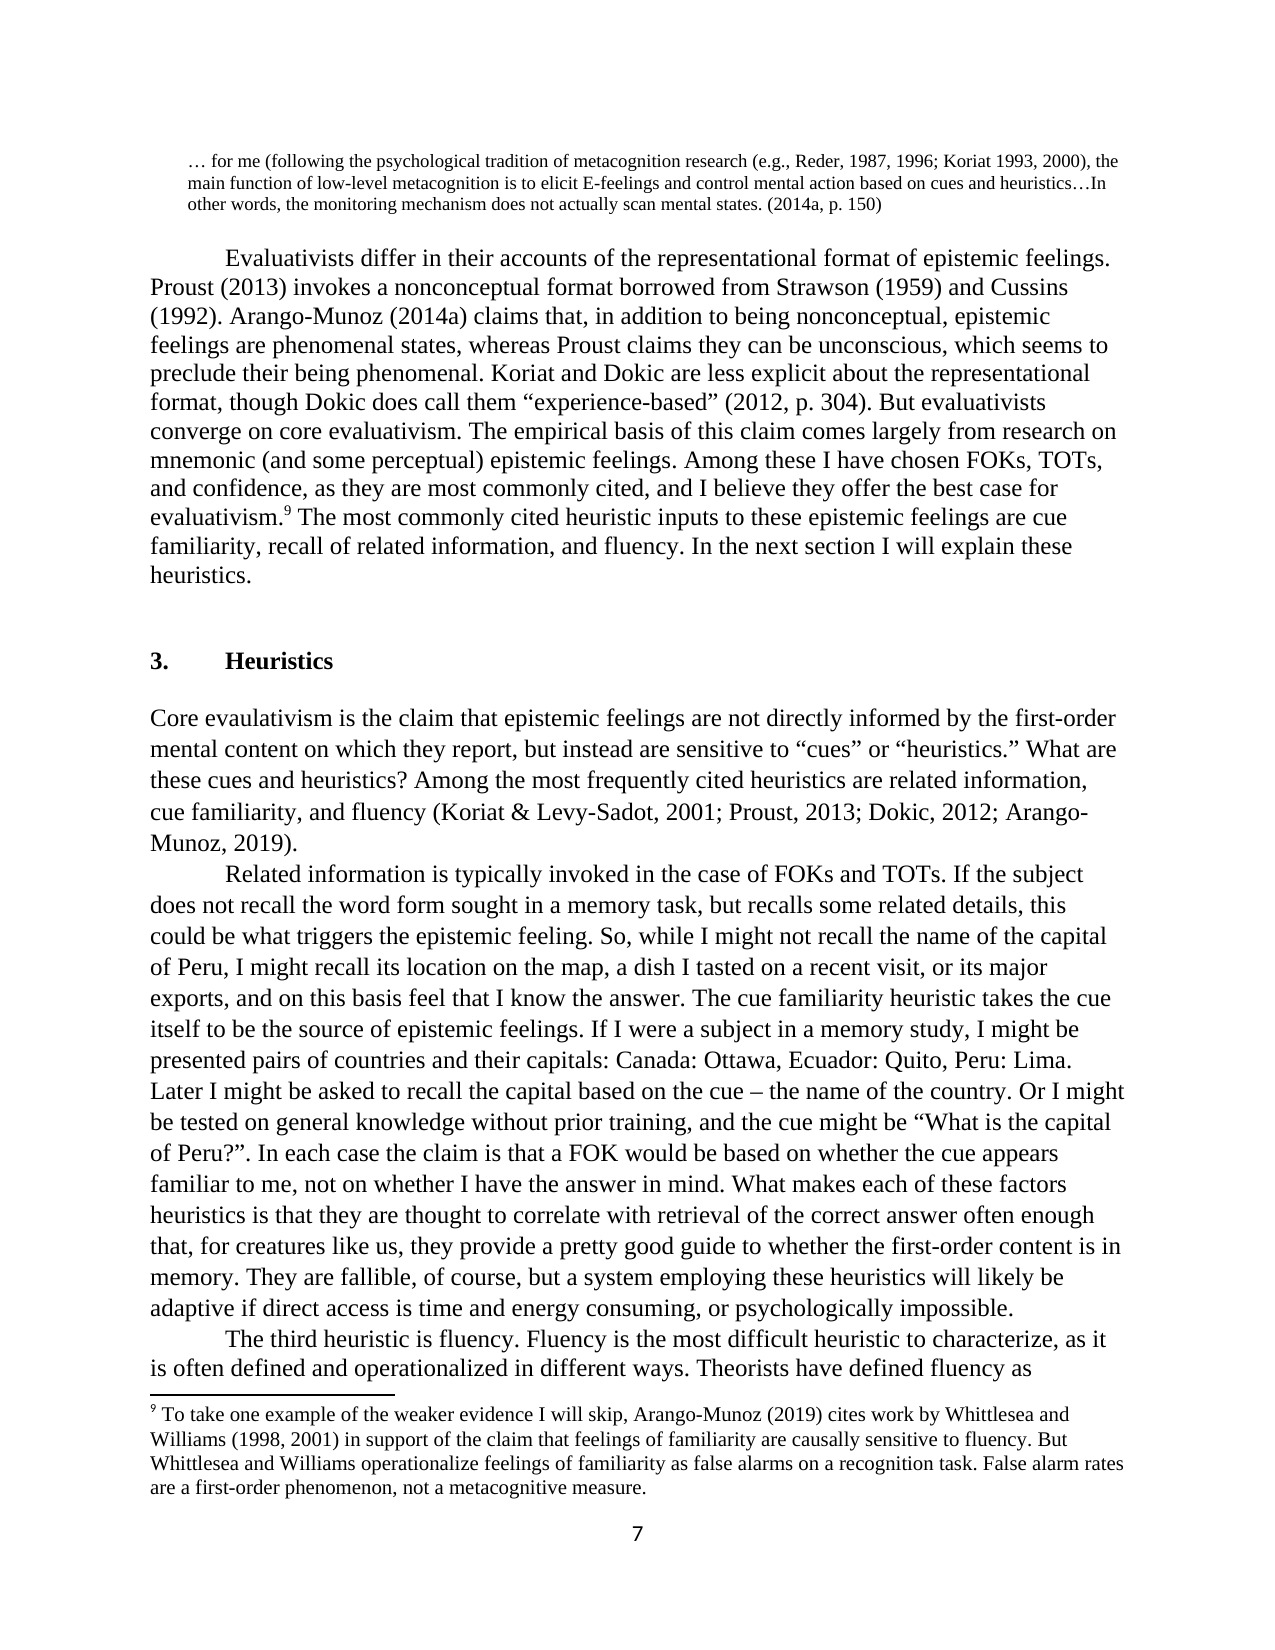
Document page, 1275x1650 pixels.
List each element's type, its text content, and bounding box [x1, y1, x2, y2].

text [150, 1324, 1125, 1382]
text Related information is typically invoked in the case of FOKs and TOTs. If the subject does not recall the word form sought in a memory task, but recalls some related details, this could be what triggers the epistemic feeling. So, while I might not recall the name of the capital of Peru, I might recall its location on the map, a dish I tasted on a recent visit, or its major exports, and on this basis feel that I know the answer. The cue familiarity heuristic takes the cue itself to be the source of epistemic feelings. If I were a subject in a memory study, I might be presented pairs of countries and their capitals: Canada: Ottawa, Ecuador: Quito, Peru: Lima. Later I might be asked to recall the capital based on the cue – the name of the country. Or I might be tested on general knowledge without prior training, and the cue might be “What is the capital of Peru?”. In each case the claim is that a FOK would be based on whether the cue appears familiar to me, not on whether I have the answer in mind. What makes each of these factors heuristics is that they are thought to correlate with retrieval of the correct answer often enough that, for creatures like us, they provide a pretty good guide to whether the first-order content is in memory. They are fallible, of course, but a system employing these heuristics will likely be adaptive if direct access is time and energy consuming, or psychologically impossible. [150, 859, 1125, 1322]
text Core evaulativism is the claim that epistemic feelings are not directly informed by the first-order mental content on which they report, but instead are sensitive to “cues” or “heuristics.” What are these cues and heuristics? Among the most frequently cited heuristics are related information, cue familiarity, and fluency (Koriat & Levy-Sadot, 2001; Proust, 2013; Dokic, 2012; Arango-Munoz, 2019). [150, 703, 1125, 856]
text … for me (following the psychological tradition of metacognition research (e.g., Reder, 1987, 1996; Koriat 1993, 2000), the main function of low-level metacognition is to elicit E-feelings and control mental action based on cues and heuristics…In other words, the monitoring mechanism does not actually scan mental states. (2014a, p. 150) [187, 150, 1125, 215]
text 3. Heuristics [150, 646, 1125, 675]
text Evaluativists differ in their accounts of the representational format of epistemic feelings. Proust (2013) invokes a nonconceptual format borrowed from Strawson (1959) and Cussins (1992). Arango-Munoz (2014a) claims that, in addition to being nonconceptual, epistemic feelings are phenomenal states, whereas Proust claims they can be unconscious, which seems to preclude their being phenomenal. Koriat and Dokic are less explicit about the representational format, though Dokic does call them “experience-based” (2012, p. 304). But evaluativists converge on core evaluativism. The empirical basis of this claim comes largely from research on mnemonic (and some perceptual) epistemic feelings. Among these I have chosen FOKs, TOTs, and confidence, as they are most commonly cited, and I believe they offer the best case for evaluativism. The most commonly cited heuristic inputs to these epistemic feelings are cue familiarity, recall of related information, and fluency. In the next section I will explain these heuristics. [150, 243, 1125, 588]
